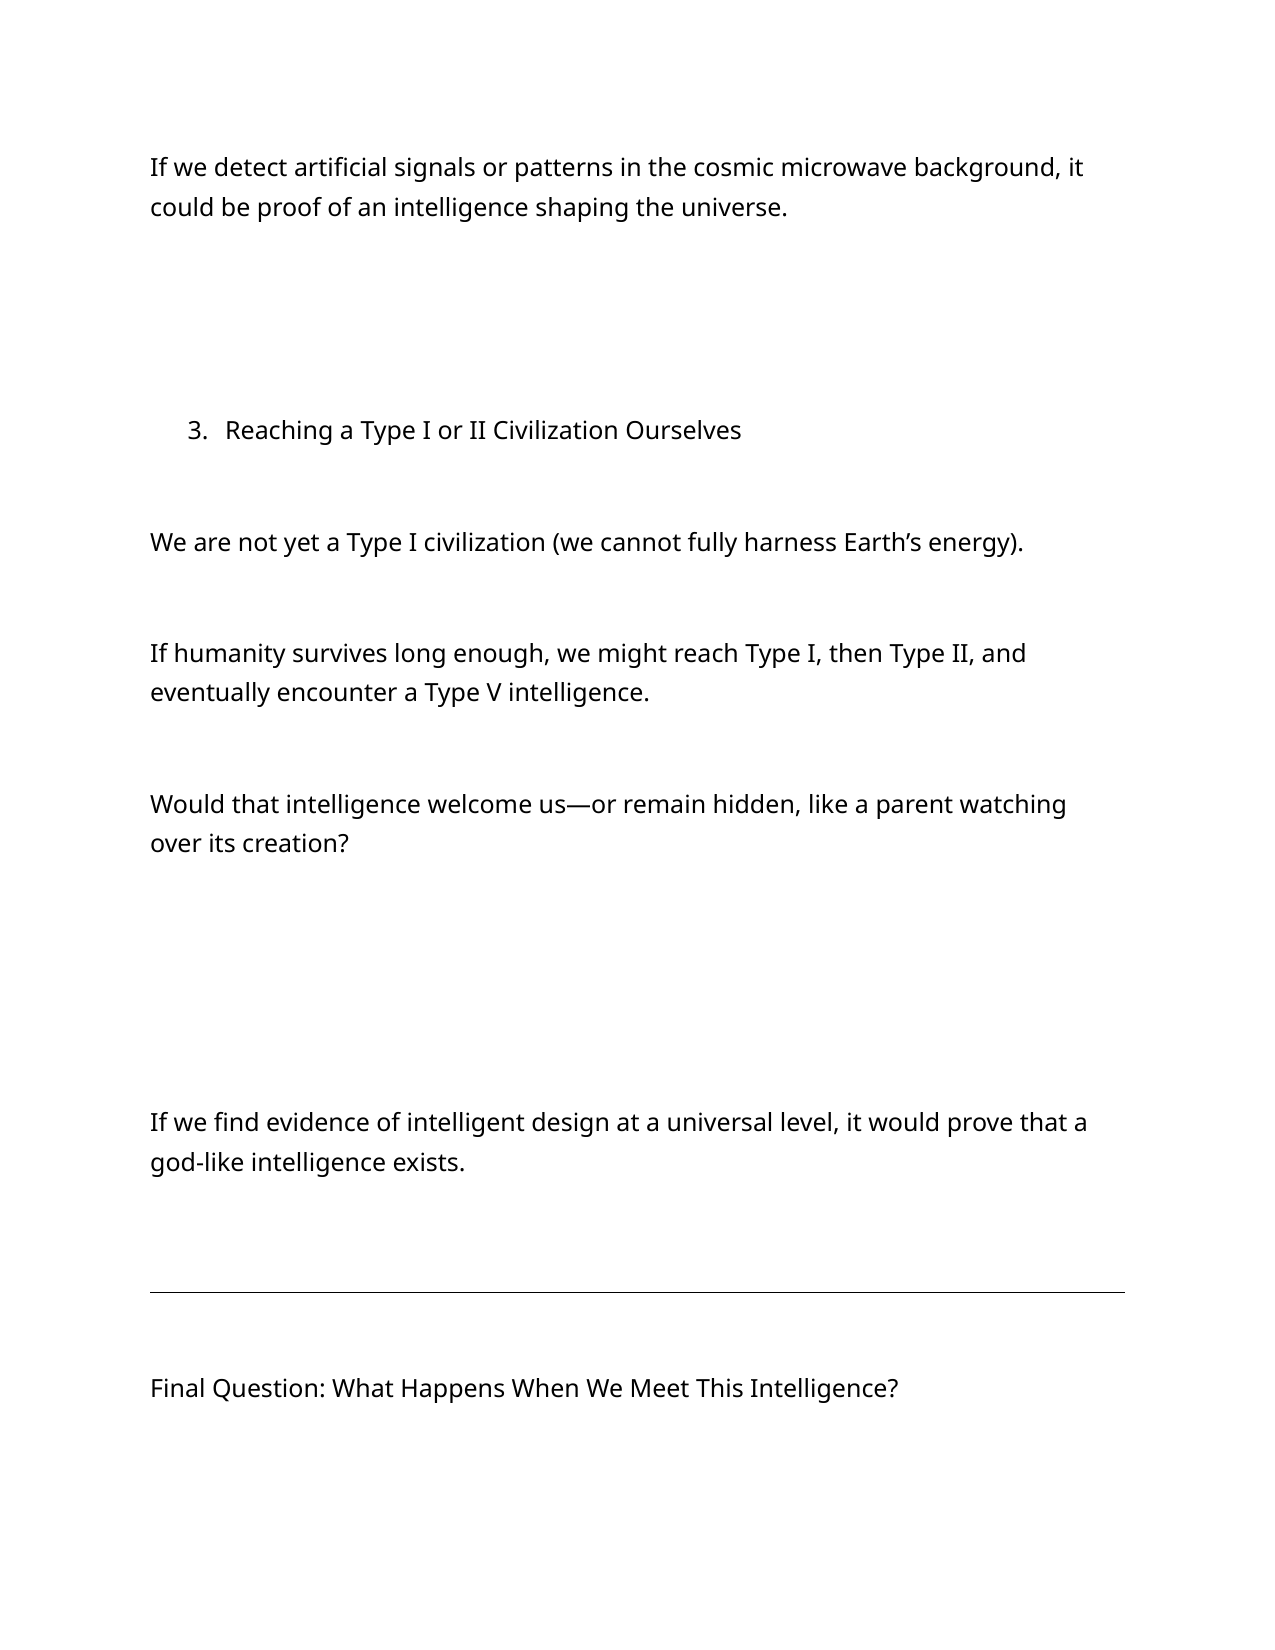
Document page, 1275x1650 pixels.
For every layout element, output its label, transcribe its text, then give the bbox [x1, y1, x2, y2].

text If humanity survives long enough, we might reach Type I, then Type II, and eventually encounter a Type V intelligence. [150, 636, 1125, 709]
text If we find evidence of intelligent design at a universal level, it would prove that a god-like intelligence exists. [150, 1105, 1125, 1178]
text We are not yet a Type I civilization (we cannot fully harness Earth’s energy). [150, 524, 1125, 558]
text If we detect artificial signals or patterns in the cosmic microwave background, it could be proof of an intelligence shaping the universe. [150, 150, 1125, 223]
text Final Question: What Happens When We Meet This Intelligence? [150, 1371, 1125, 1405]
text Would that intelligence welcome us—or remain hidden, like a parent watching over its creation? [150, 787, 1125, 860]
list Reaching a Type I or II Civilization Ourselves [187, 412, 1125, 447]
